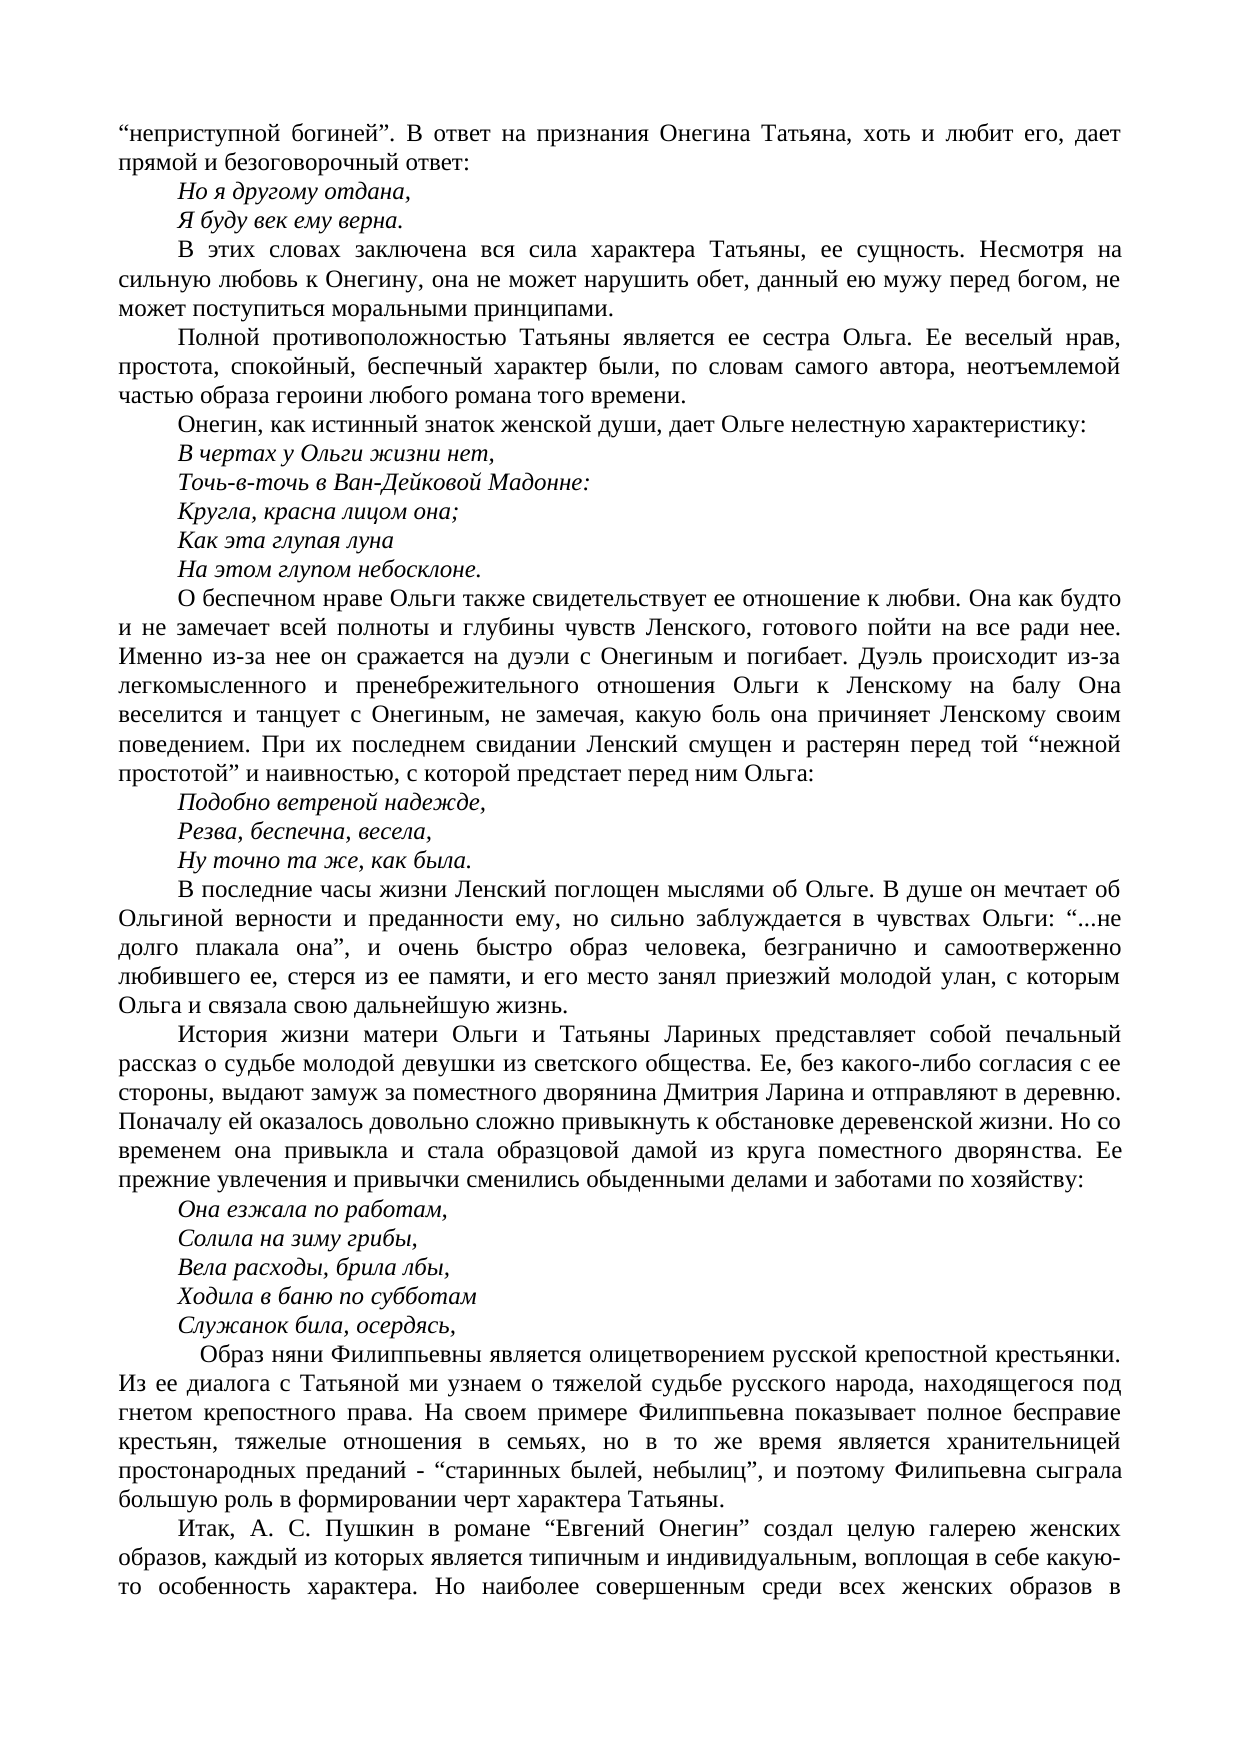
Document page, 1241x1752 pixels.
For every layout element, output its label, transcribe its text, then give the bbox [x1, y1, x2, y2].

text Но я другому отдана, [118, 176, 1122, 205]
text Служанок била, осердясь, [118, 1310, 1122, 1339]
text Онегин, как истинный знаток женской души, дает Ольге нелестную характеристику: [118, 409, 1122, 438]
text Точь-в-точь в Ван-Дейковой Мадонне: [118, 467, 1122, 496]
text Я буду век ему верна. [118, 205, 1122, 234]
text Образ няни Филиппьевны является олицетворением русской крепостной крестьянки. Из ее диалога с Татьяной ми узнаем о тяжелой судьбе русского народа, находящегося под гнетом крепостного права. На своем примере Филиппьевна показывает полное бесправие крестьян, тяжелые отношения в семьях, но в то же время является хранительницей простонародных преданий - “старинных былей, небылиц”, и поэтому Филипьевна сыграла большую роль в формировании черт характера Татьяны. [118, 1339, 1122, 1513]
text Ходила в баню по субботам [118, 1281, 1122, 1310]
text История жизни матери Ольги и Татьяны Лариных представляет собой печальный рассказ о судьбе молодой девушки из светского общества. Ее, без какого-либо согласия с ее стороны, выдают замуж за поместного дворянина Дмитрия Ларина и отправляют в деревню. Поначалу ей оказалось довольно сложно привыкнуть к обстановке деревенской жизни. Но со временем она привыкла и стала образцовой дамой из круга поместного дворянства. Ее прежние увлечения и привычки сменились обыденными делами и заботами по хозяйству: [118, 1019, 1122, 1193]
text Вела расходы, брила лбы, [118, 1252, 1122, 1281]
text В чертах у Ольги жизни нет, [118, 438, 1122, 467]
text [118, 1513, 1122, 1600]
text О беспечном нраве Ольги также свидетельствует ее отношение к любви. Она как будто и не замечает всей полноты и глубины чувств Ленского, готового пойти на все ради нее. Именно из-за нее он сражается на дуэли с Онегиным и погибает. Дуэль происходит из-за легкомысленного и пренебрежительного отношения Ольги к Ленскому на балу Она веселится и танцует с Онегиным, не замечая, какую боль она причиняет Ленскому своим поведением. При их последнем свидании Ленский смущен и растерян перед той “нежной простотой” и наивностью, с которой предстает перед ним Ольга: [118, 583, 1122, 787]
text Резва, беспечна, весела, [118, 816, 1122, 845]
text Подобно ветреной надежде, [118, 787, 1122, 816]
text Она езжала по работам, [118, 1193, 1122, 1222]
text Ну точно та же, как была. [118, 845, 1122, 874]
text В этих словах заключена вся сила характера Татьяны, ее сущность. Несмотря на сильную любовь к Онегину, она не может нарушить обет, данный ею мужу перед богом, не может поступиться моральными принципами. [118, 234, 1122, 322]
text Как эта глупая луна [118, 525, 1122, 554]
text Полной противоположностью Татьяны является ее сестра Ольга. Ее веселый нрав, простота, спокойный, беспечный характер были, по словам самого автора, неотъемлемой частью образа героини любого романа того времени. [118, 322, 1122, 409]
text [118, 118, 1122, 176]
text В последние часы жизни Ленский поглощен мыслями об Ольге. В душе он мечтает об Ольгиной верности и преданности ему, но сильно заблуждается в чувствах Ольги: “...не долго плакала она”, и очень быстро образ человека, безгранично и самоотверженно любившего ее, стерся из ее памяти, и его место занял приезжий молодой улан, с которым Ольга и связала свою дальнейшую жизнь. [118, 874, 1122, 1019]
text На этом глупом небосклоне. [118, 554, 1122, 583]
text Солила на зиму грибы, [118, 1222, 1122, 1252]
text Кругла, красна лицом она; [118, 496, 1122, 525]
